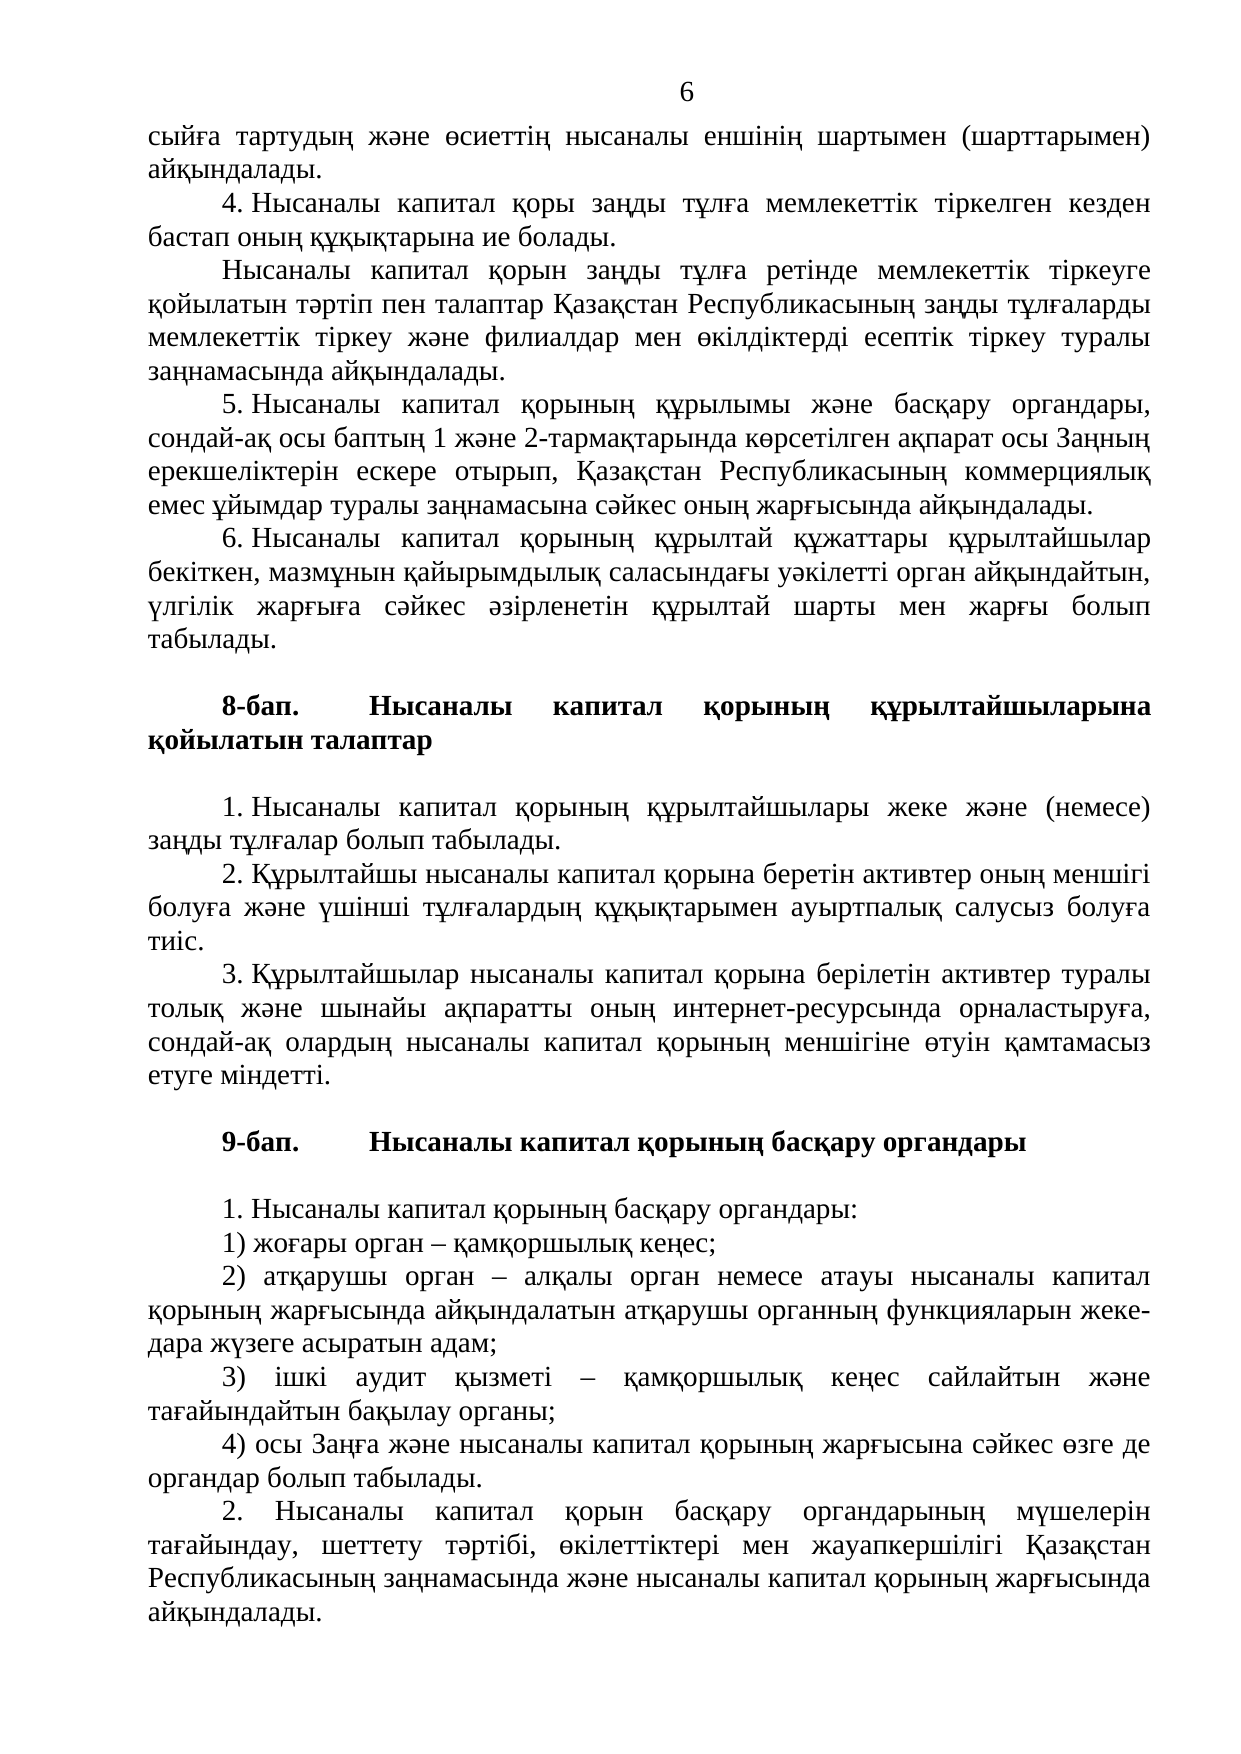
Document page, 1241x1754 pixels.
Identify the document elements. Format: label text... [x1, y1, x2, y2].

text 8-бап. Нысаналы капитал қорының құрылтайшыларына қойылатын талаптар [148, 688, 1152, 755]
text 1. Нысаналы капитал қорының басқару органдары: [148, 1191, 1152, 1225]
text 3) ішкі аудит қызметі – қамқоршылық кеңес сайлайтын және тағайындайтын бақылау органы; [148, 1359, 1152, 1426]
text 6. Нысаналы капитал қорының құрылтай құжаттары құрылтайшылар бекіткен, мазмұнын қайырымдылық саласындағы уәкілетті орган айқындайтын, үлгілік жарғыға сәйкес әзірленетін құрылтай шарты мен жарғы болып табылады. [148, 521, 1152, 655]
text 2. Құрылтайшы нысаналы капитал қорына беретін активтер оның меншігі болуға және үшінші тұлғалардың құқықтарымен ауыртпалық салусыз болуға тиіс. [148, 856, 1152, 957]
text 2. Нысаналы капитал қорын басқару органдарының мүшелерін тағайындау, шеттету тәртібі, өкілеттіктері мен жауапкершілігі Қазақстан Республикасының заңнамасында және нысаналы капитал қорының жарғысында айқындалады. [148, 1493, 1152, 1627]
text 1. Нысаналы капитал қорының құрылтайшылары жеке және (немесе) заңды тұлғалар болып табылады. [148, 789, 1152, 856]
text 3. Құрылтайшылар нысаналы капитал қорына берілетін активтер туралы толық және шынайы ақпаратты оның интернет-ресурсында орналастыруға, сондай-ақ олардың нысаналы капитал қорының меншігіне өтуін қамтамасыз етуге міндетті. [148, 957, 1152, 1091]
text 5. Нысаналы капитал қорының құрылымы және басқару органдары, сондай-ақ осы баптың 1 және 2-тармақтарында көрсетілген ақпарат осы Заңның ерекшеліктерін ескере отырып, Қазақстан Республикасының коммерциялық емес ұйымдар туралы заңнамасына сәйкес оның жарғысында айқындалады. [148, 386, 1152, 521]
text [148, 118, 1152, 185]
text 4) осы Заңға және нысаналы капитал қорының жарғысына сәйкес өзге де органдар болып табылады. [148, 1426, 1152, 1493]
text Нысаналы капитал қорын заңды тұлға ретінде мемлекеттік тіркеуге қойылатын тәртіп пен талаптар Қазақстан Республикасының заңды тұлғаларды мемлекеттік тіркеу және филиалдар мен өкілдіктерді есептік тіркеу туралы заңнамасында айқындалады. [148, 252, 1152, 386]
text 4. Нысаналы капитал қоры заңды тұлға мемлекеттік тіркелген кезден бастап оның құқықтарына ие болады. [148, 185, 1152, 252]
text 2) атқарушы орган – алқалы орган немесе атауы нысаналы капитал қорының жарғысында айқындалатын атқарушы органның функцияларын жеке-дара жүзеге асыратын адам; [148, 1258, 1152, 1359]
text 9-бап. Нысаналы капитал қорының басқару органдары [148, 1124, 1152, 1158]
text 1) жоғары орган – қамқоршылық кеңес; [148, 1225, 1152, 1258]
